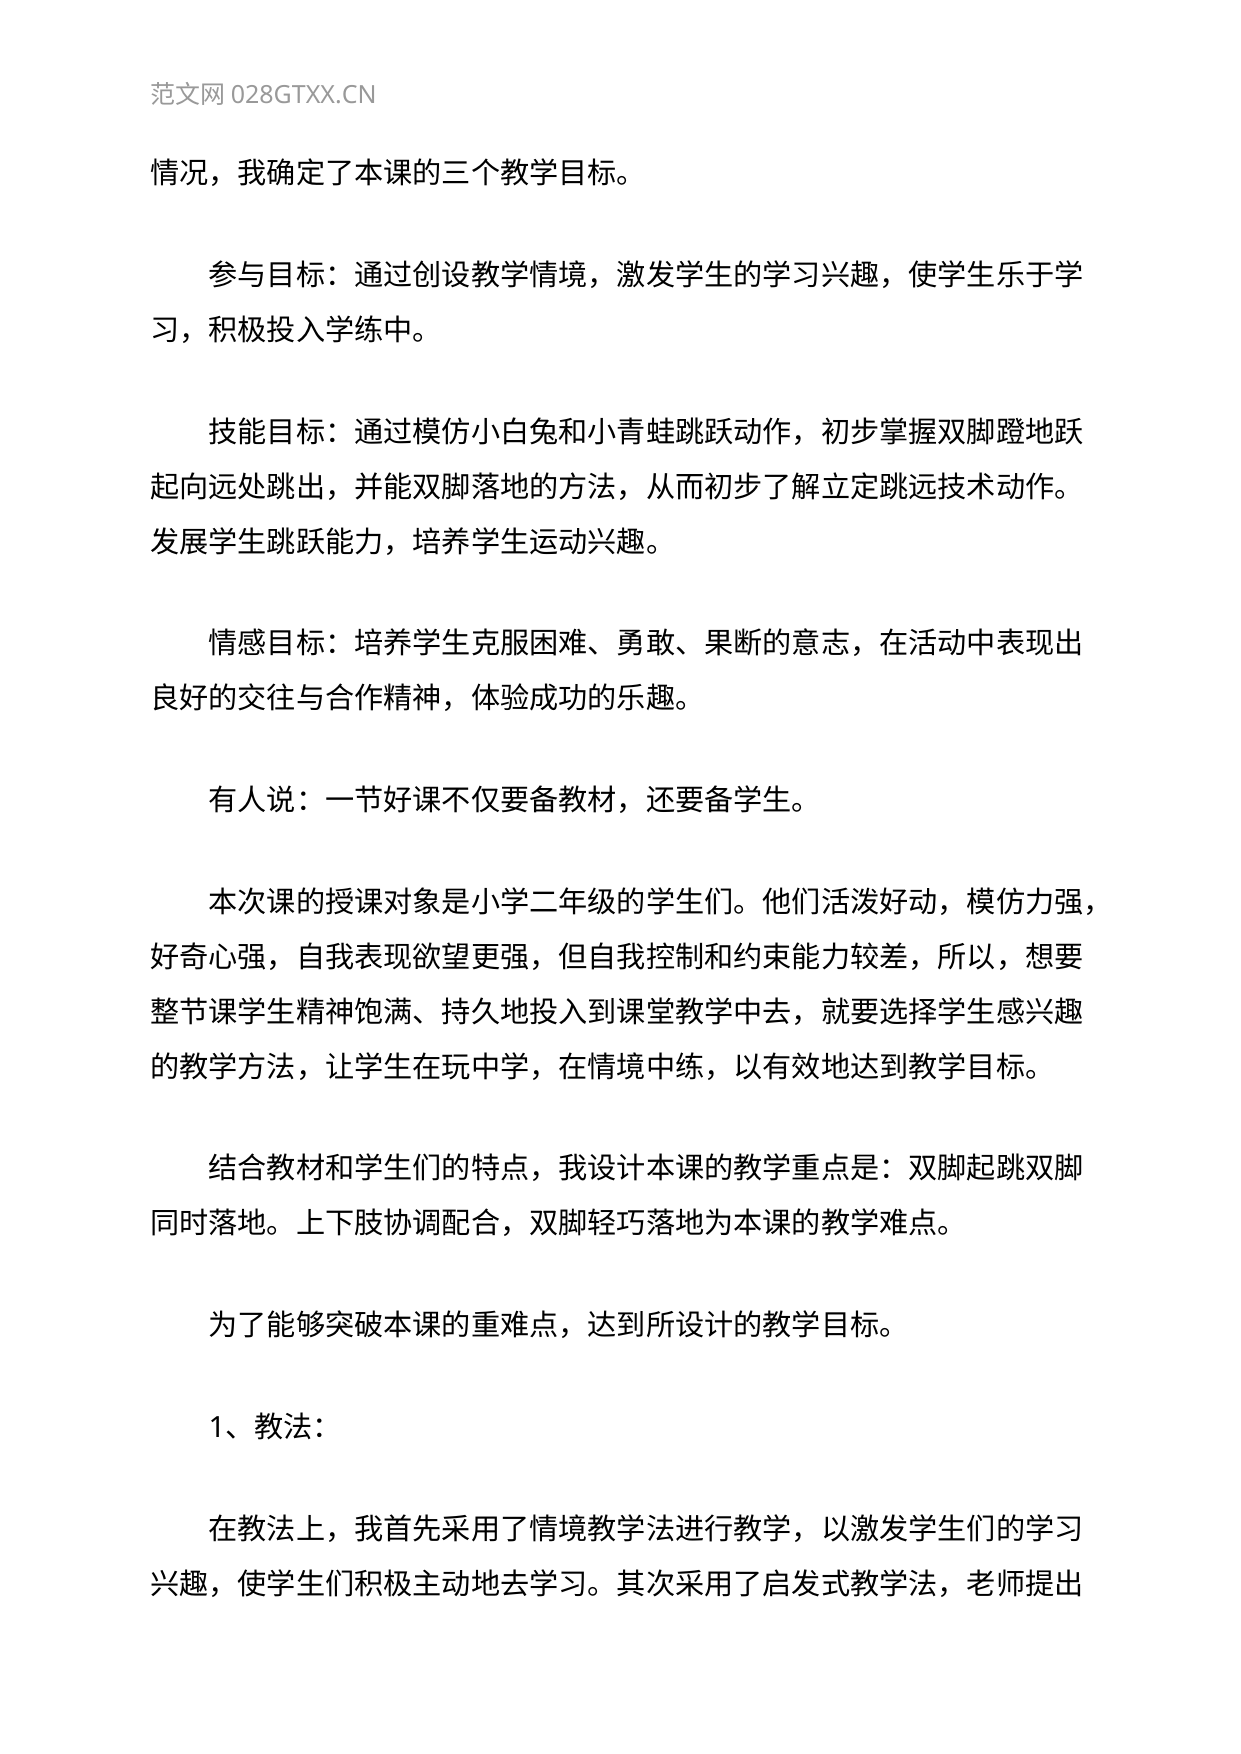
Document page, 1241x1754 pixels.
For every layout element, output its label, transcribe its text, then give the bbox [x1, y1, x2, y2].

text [150, 150, 1090, 192]
text 情感目标：培养学生克服困难、勇敢、果断的意志，在活动中表现出良好的交往与合作精神，体验成功的乐趣。 [150, 620, 1090, 717]
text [150, 1505, 1090, 1602]
text 1、教法： [150, 1403, 1090, 1446]
text 为了能够突破本课的重难点，达到所设计的教学目标。 [150, 1302, 1090, 1344]
text 本次课的授课对象是小学二年级的学生们。他们活泼好动，模仿力强，好奇心强，自我表现欲望更强，但自我控制和约束能力较差，所以，想要整节课学生精神饱满、持久地投入到课堂教学中去，就要选择学生感兴趣的教学方法，让学生在玩中学，在情境中练，以有效地达到教学目标。 [150, 878, 1090, 1085]
text 结合教材和学生们的特点，我设计本课的教学重点是：双脚起跳双脚同时落地。上下肢协调配合，双脚轻巧落地为本课的教学难点。 [150, 1145, 1090, 1242]
text 技能目标：通过模仿小白兔和小青蛙跳跃动作，初步掌握双脚蹬地跃起向远处跳出，并能双脚落地的方法，从而初步了解立定跳远技术动作。发展学生跳跃能力，培养学生运动兴趣。 [150, 408, 1090, 561]
text 有人说：一节好课不仅要备教材，还要备学生。 [150, 777, 1090, 819]
text 参与目标：通过创设教学情境，激发学生的学习兴趣，使学生乐于学习，积极投入学练中。 [150, 252, 1090, 349]
